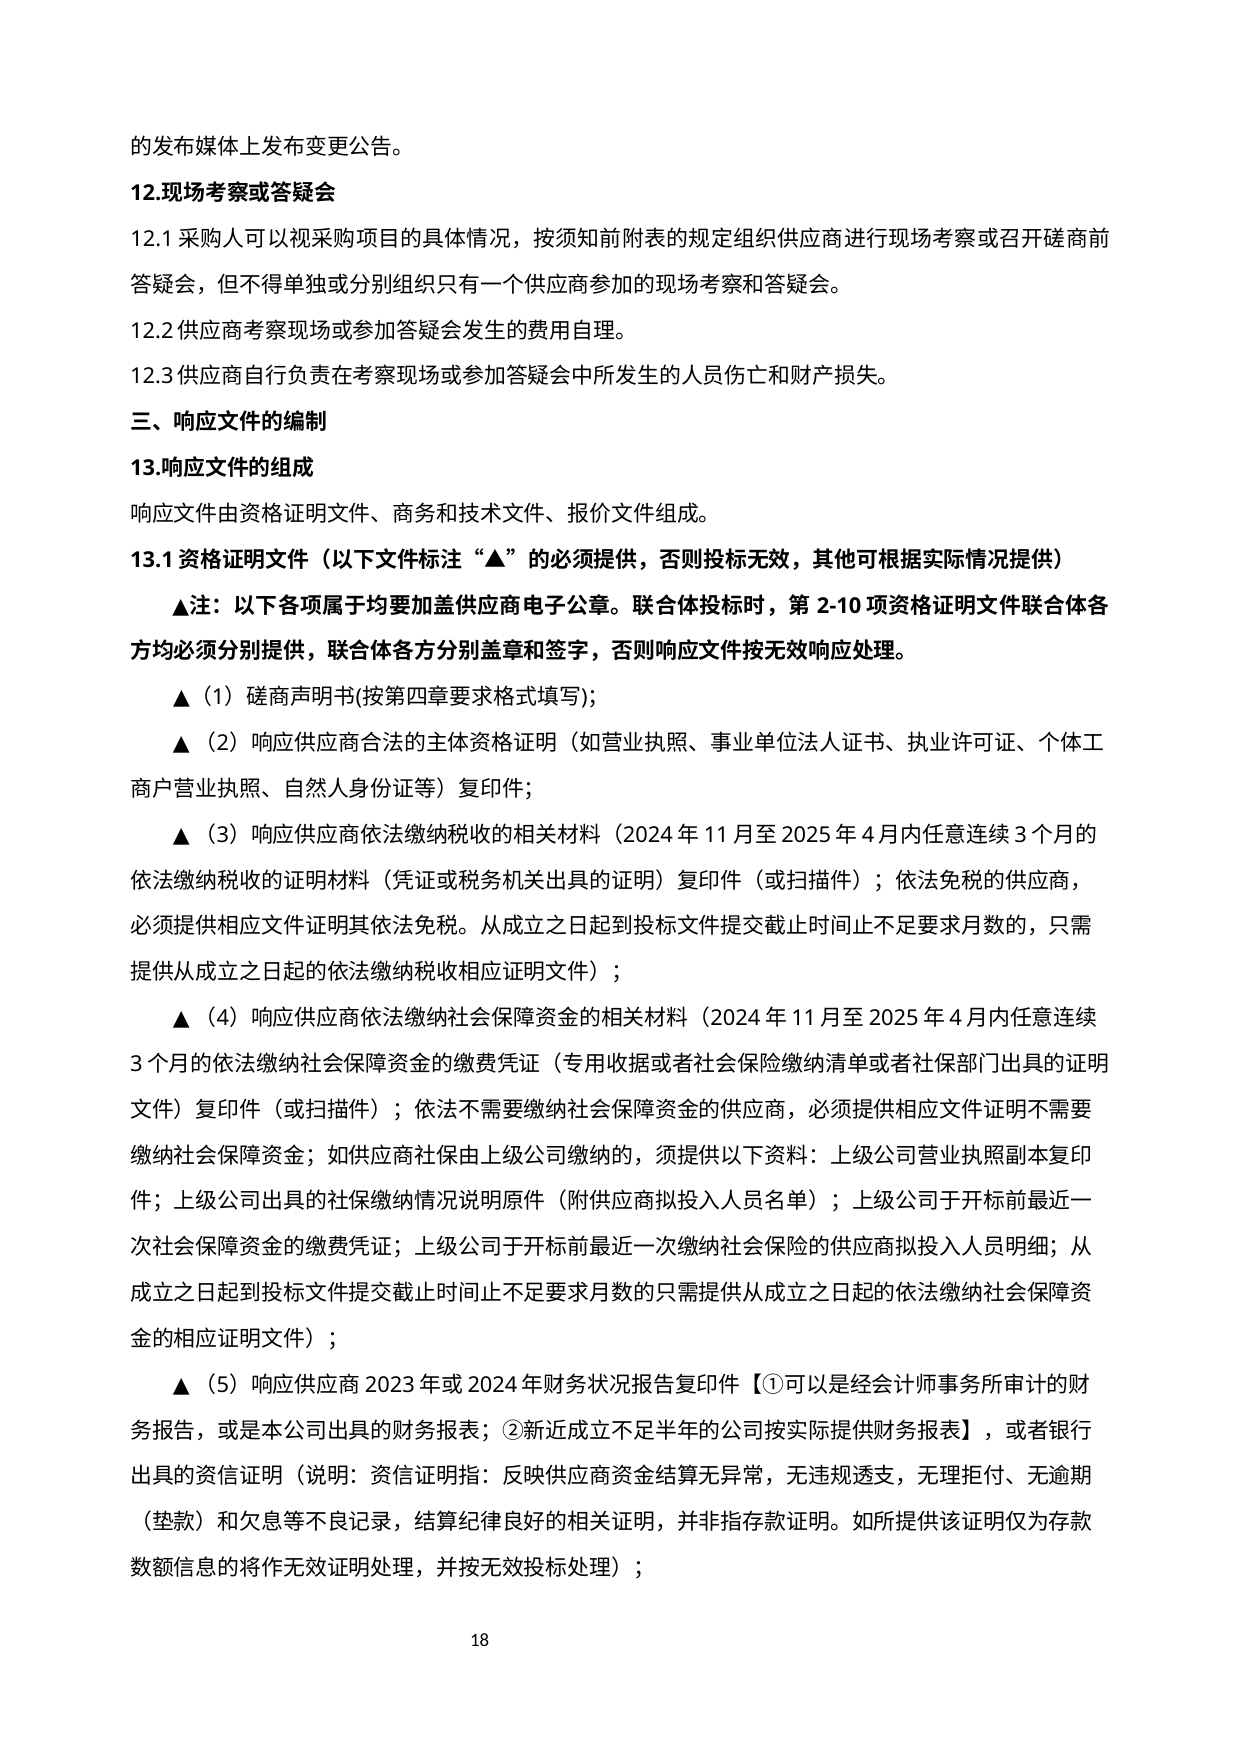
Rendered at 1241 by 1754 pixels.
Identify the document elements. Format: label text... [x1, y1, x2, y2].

text 12.2供应商考察现场或参加答疑会发生的费用自理。 [130, 301, 1110, 347]
text 12.3供应商自行负责在考察现场或参加答疑会中所发生的人员伤亡和财产损失。 [130, 347, 1110, 393]
text 12.1采购人可以视采购项目的具体情况，按须知前附表的规定组织供应商进行现场考察或召开磋商前答疑会，但不得单独或分别组织只有一个供应商参加的现场考察和答疑会。 [130, 210, 1110, 301]
text ▲（3）响应供应商依法缴纳税收的相关材料（2024年11月至2025年4月内任意连续3个月的依法缴纳税收的证明材料（凭证或税务机关出具的证明）复印件（或扫描件）；依法免税的供应商，必须提供相应文件证明其依法免税。从成立之日起到投标文件提交截止时间止不足要求月数的，只需提供从成立之日起的依法缴纳税收相应证明文件）； [130, 806, 1110, 989]
text 响应文件由资格证明文件、商务和技术文件、报价文件组成。 [130, 485, 1110, 531]
text 13.1资格证明文件（以下文件标注“▲”的必须提供，否则投标无效，其他可根据实际情况提供） [130, 531, 1110, 576]
text 12.现场考察或答疑会 [130, 164, 1110, 210]
text ▲注：以下各项属于均要加盖供应商电子公章。联合体投标时，第2-10项资格证明文件联合体各方均必须分别提供，联合体各方分别盖章和签字，否则响应文件按无效响应处理。 [130, 576, 1110, 668]
text ▲（1）磋商声明书(按第四章要求格式填写)； [130, 668, 1110, 714]
text 三、响应文件的编制 [130, 393, 1110, 439]
text ▲（2）响应供应商合法的主体资格证明（如营业执照、事业单位法人证书、执业许可证、个体工商户营业执照、自然人身份证等）复印件； [130, 714, 1110, 806]
text ▲（4）响应供应商依法缴纳社会保障资金的相关材料（2024年11月至2025年4月内任意连续3个月的依法缴纳社会保障资金的缴费凭证（专用收据或者社会保险缴纳清单或者社保部门出具的证明文件）复印件（或扫描件）；依法不需要缴纳社会保障资金的供应商，必须提供相应文件证明不需要缴纳社会保障资金；如供应商社保由上级公司缴纳的，须提供以下资料：上级公司营业执照副本复印件；上级公司出具的社保缴纳情况说明原件（附供应商拟投入人员名单）；上级公司于开标前最近一次社会保障资金的缴费凭证；上级公司于开标前最近一次缴纳社会保险的供应商拟投入人员明细；从成立之日起到投标文件提交截止时间止不足要求月数的只需提供从成立之日起的依法缴纳社会保障资金的相应证明文件）； [130, 989, 1110, 1356]
text 13.响应文件的组成 [130, 439, 1110, 485]
text ▲（5）响应供应商2023年或2024年财务状况报告复印件【①可以是经会计师事务所审计的财务报告，或是本公司出具的财务报表；②新近成立不足半年的公司按实际提供财务报表】，或者银行出具的资信证明（说明：资信证明指：反映供应商资金结算无异常，无违规透支，无理拒付、无逾期（垫款）和欠息等不良记录，结算纪律良好的相关证明，并非指存款证明。如所提供该证明仅为存款数额信息的将作无效证明处理，并按无效投标处理）； [130, 1356, 1110, 1585]
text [130, 118, 1110, 164]
